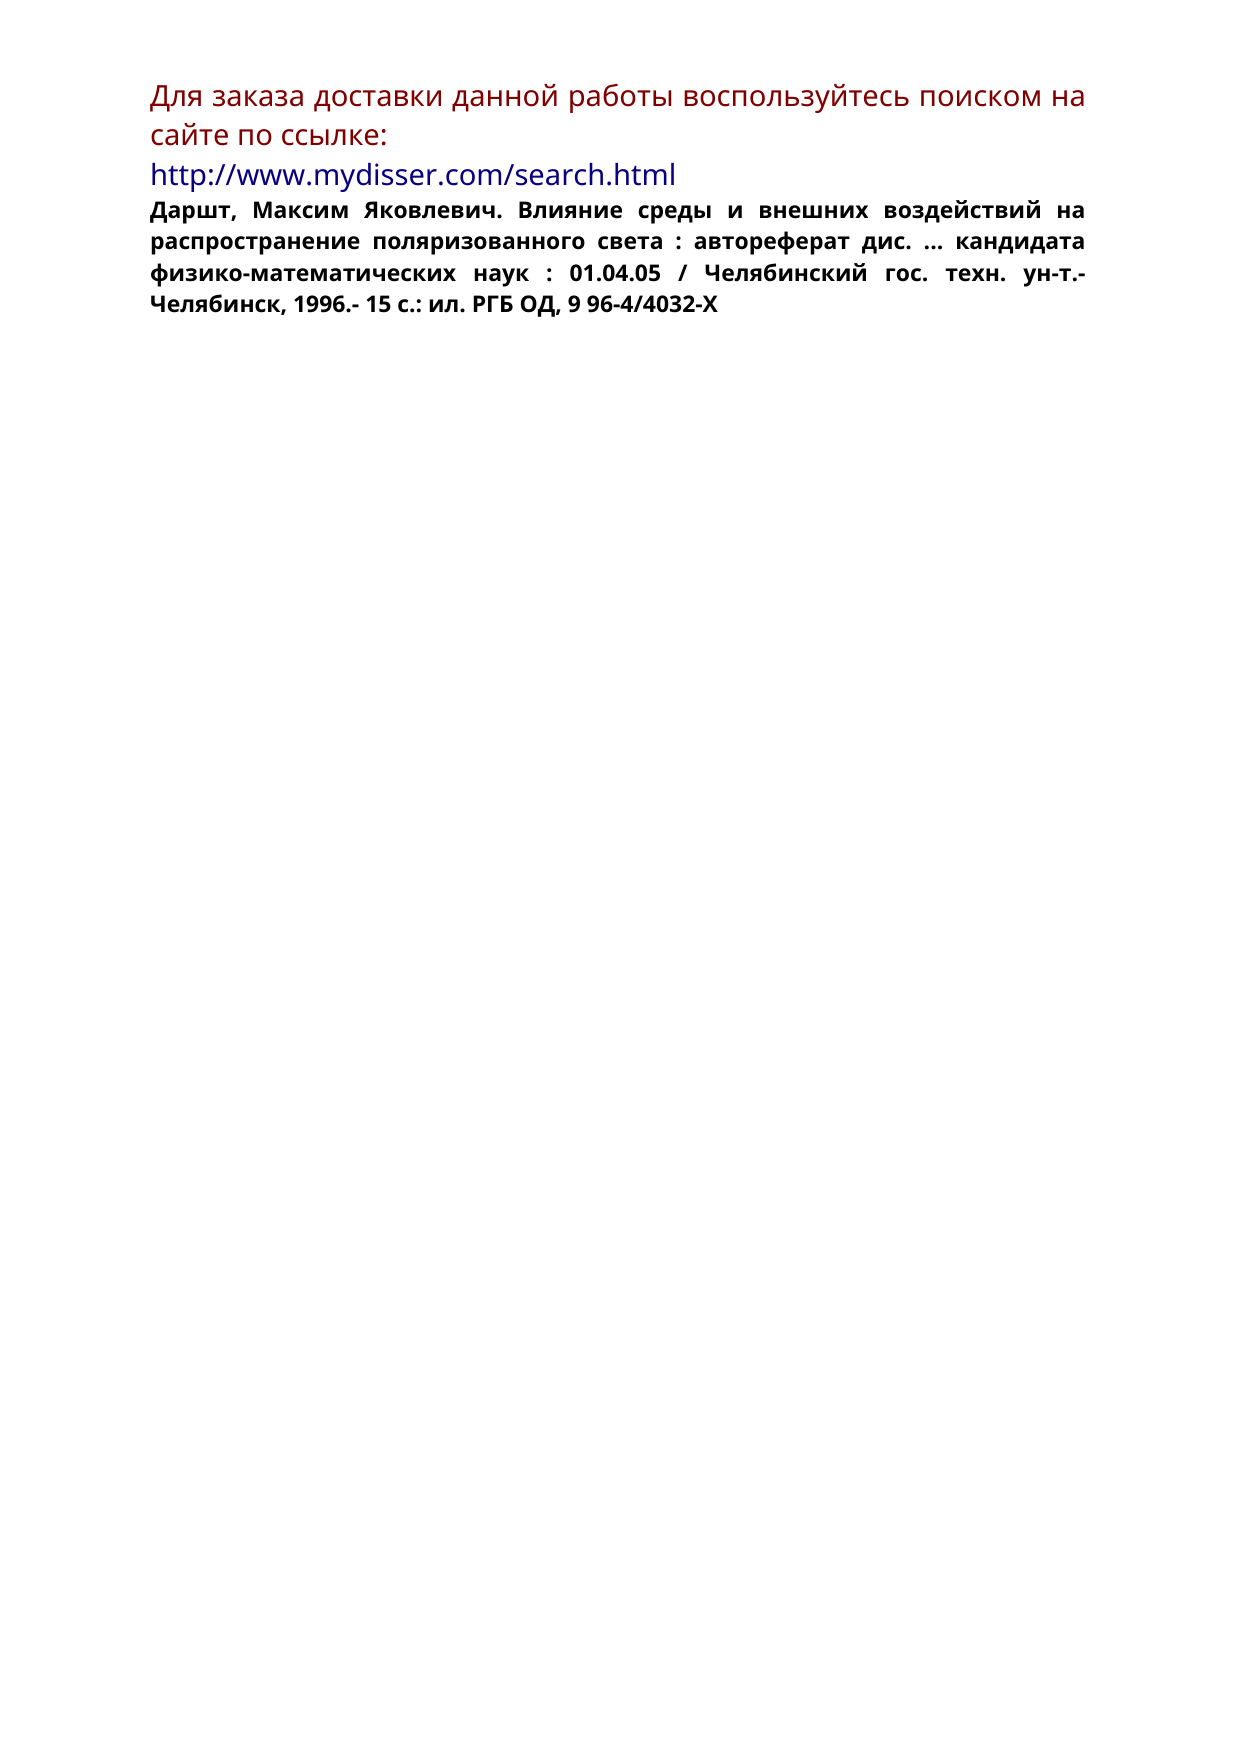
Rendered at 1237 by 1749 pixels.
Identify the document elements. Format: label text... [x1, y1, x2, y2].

text Даршт, Максим Яковлевич. Влияние среды и внешних воздействий на распространение поляризованного света : автореферат дис. ... кандидата физико-математических наук : 01.04.05 / Челябинский гос. техн. ун-т.- Челябинск, 1996.- 15 с.: ил. РГБ ОД, 9 96-4/4032-X [150, 194, 1086, 319]
